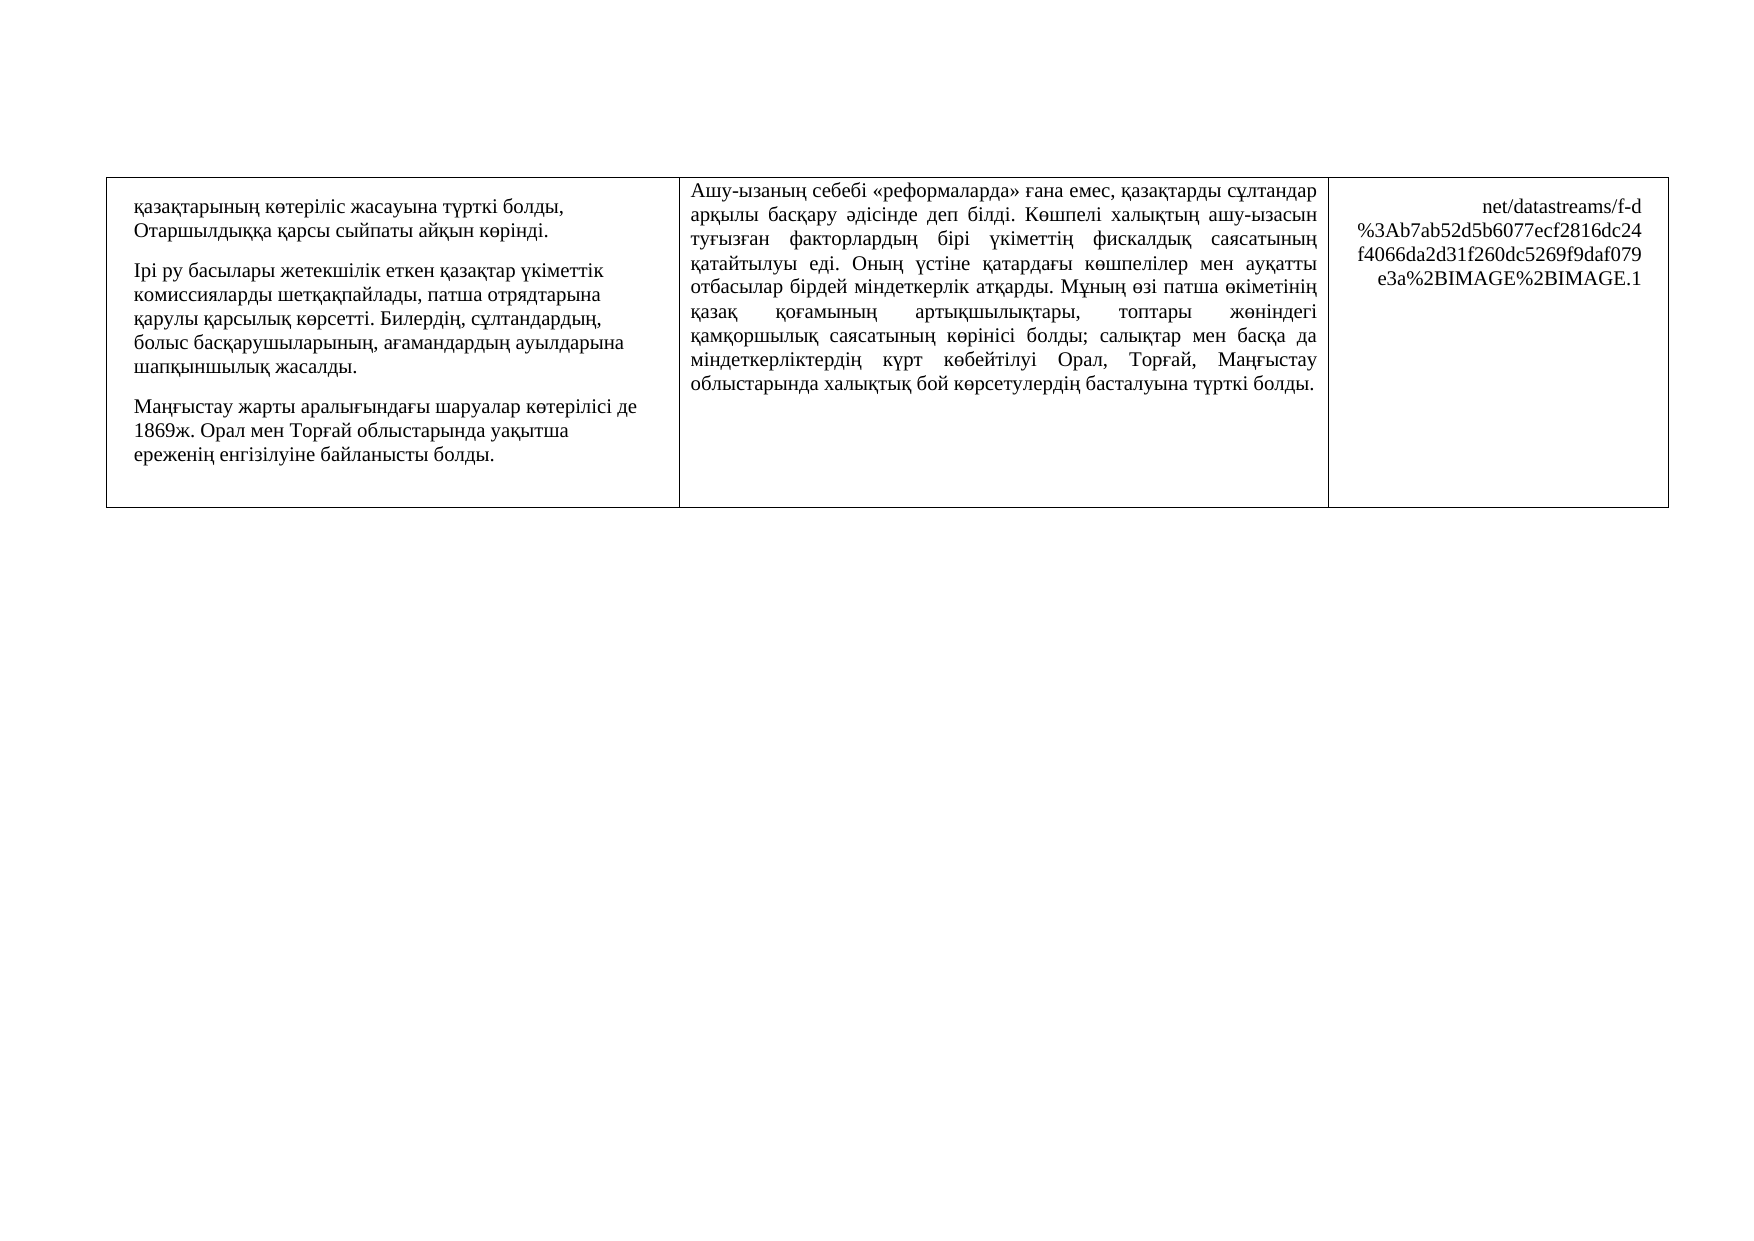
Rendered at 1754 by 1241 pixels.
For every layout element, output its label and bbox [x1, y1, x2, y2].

table_cell [107, 178, 679, 507]
